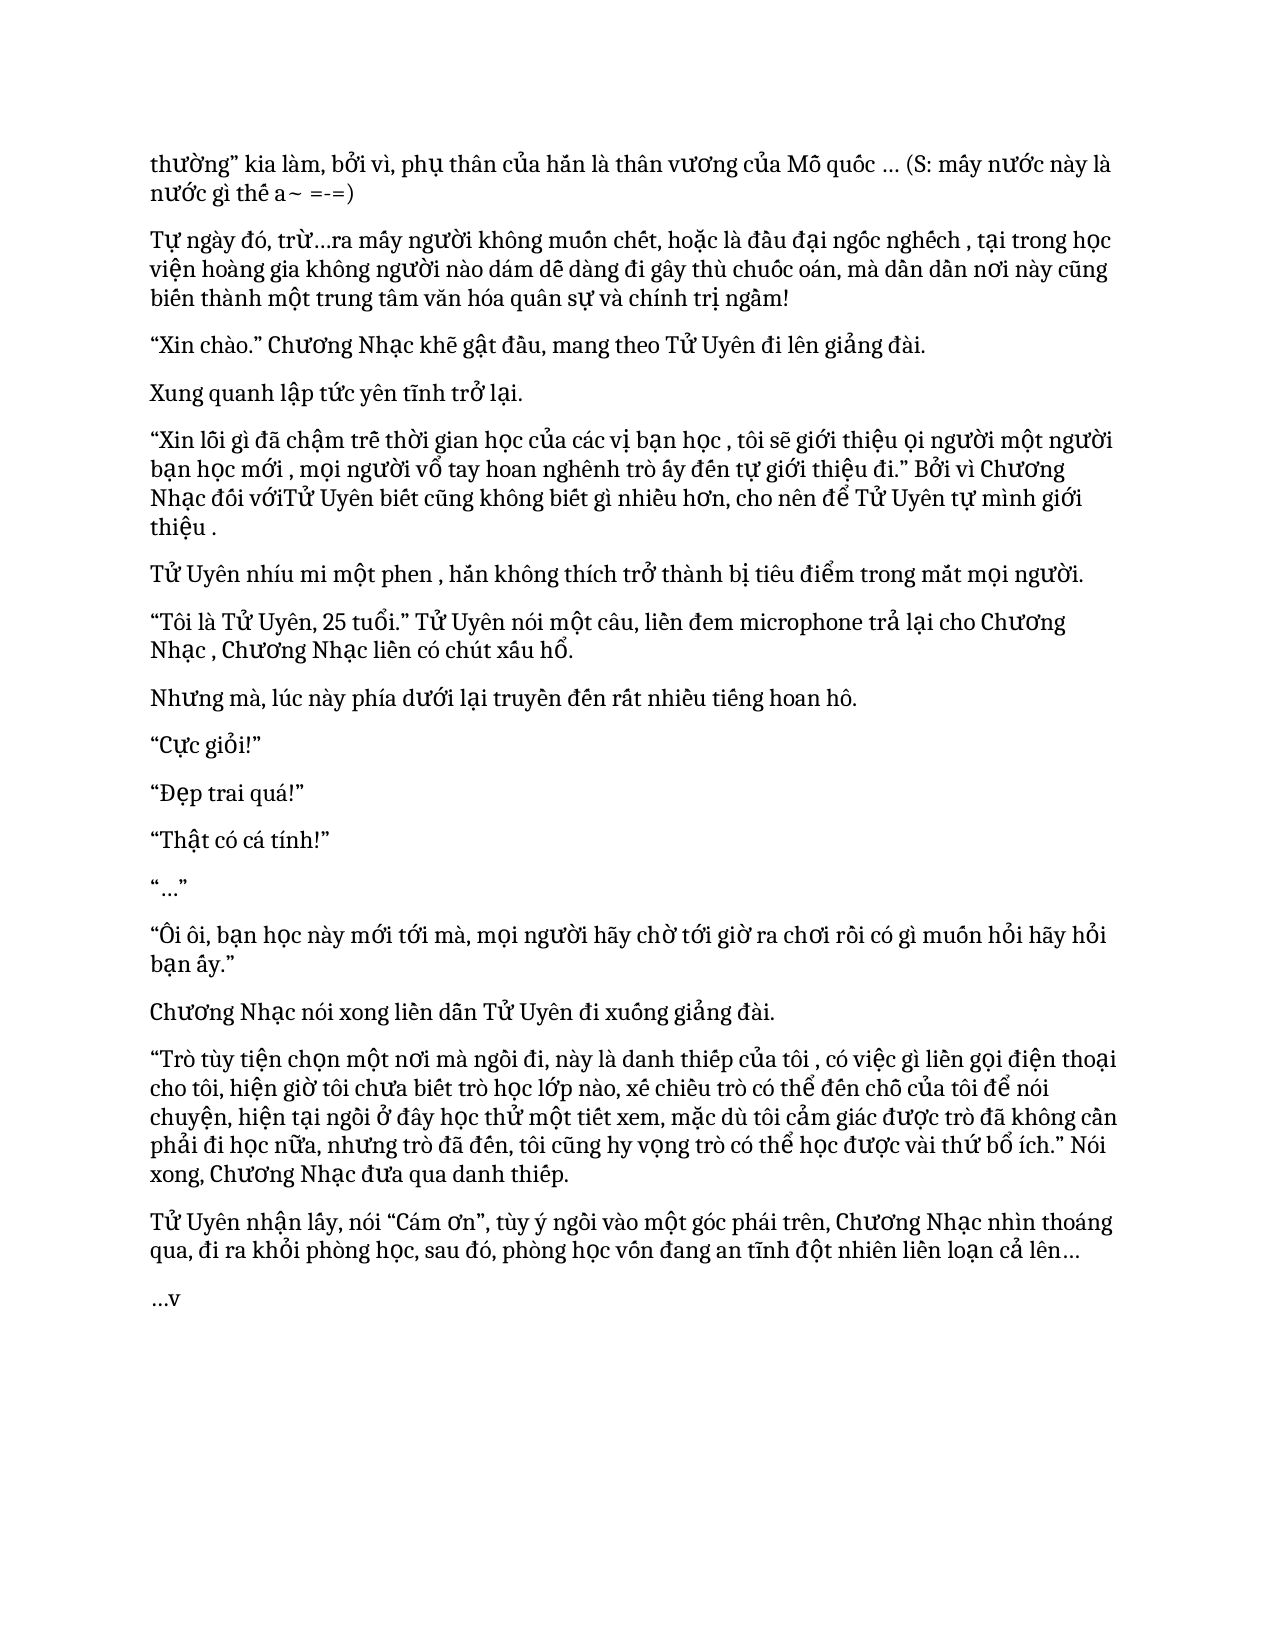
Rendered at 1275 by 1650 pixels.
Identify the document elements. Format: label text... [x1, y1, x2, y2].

text “…” [150, 874, 1125, 902]
text “Tôi là Tử Uyên, 25 tuổi.” Tử Uyên nói một câu, liền đem microphone trả lại cho Chương Nhạc , Chương Nhạc liền có chút xấu hổ. [150, 607, 1125, 665]
text Tự ngày đó, trừ…ra mấy người không muốn chết, hoặc là đầu đại ngốc nghếch , tại trong học viện hoàng gia không người nào dám dễ dàng đi gây thù chuốc oán, mà dần dần nơi này cũng biến thành một trung tâm văn hóa quân sự và chính trị ngầm! [150, 226, 1125, 312]
text “Đẹp trai quá!” [150, 779, 1125, 807]
text Chương Nhạc nói xong liền dẫn Tử Uyên đi xuống giảng đài. [150, 997, 1125, 1026]
text “Trò tùy tiện chọn một nơi mà ngồi đi, này là danh thiếp của tôi , có việc gì liền gọi điện thoại cho tôi, hiện giờ tôi chưa biết trò học lớp nào, xế chiều trò có thể đến chỗ của tôi để nói chuyện, hiện tại ngồi ở đây học thử một tiết xem, mặc dù tôi cảm giác được trò đã không cần phải đi học nữa, nhưng trò đã đến, tôi cũng hy vọng trò có thể học được vài thứ bổ ích.” Nói xong, Chương Nhạc đưa qua danh thiếp. [150, 1045, 1125, 1189]
text “Ôi ôi, bạn học này mới tới mà, mọi người hãy chờ tới giờ ra chơi rồi có gì muốn hỏi hãy hỏi bạn ấy.” [150, 921, 1125, 979]
text “Thật có cá tính!” [150, 826, 1125, 855]
text …v [150, 1284, 1125, 1370]
text Nhưng mà, lúc này phía dưới lại truyền đến rất nhiều tiếng hoan hô. [150, 684, 1125, 712]
text Tử Uyên nhíu mi một phen , hắn không thích trở thành bị tiêu điểm trong mắt mọi người. [150, 560, 1125, 589]
text Tử Uyên nhận lấy, nói “Cám ơn”, tùy ý ngồi vào một góc phái trên, Chương Nhạc nhìn thoáng qua, đi ra khỏi phòng học, sau đó, phòng học vốn đang an tĩnh đột nhiên liền loạn cả lên… [150, 1207, 1125, 1265]
text “Xin lỗi gì đã chậm trễ thời gian học của các vị bạn học , tôi sẽ giới thiệu ọi người một người bạn học mới , mọi người vổ tay hoan nghênh trò ấy đến tự giới thiệu đi.” Bởi vì Chương Nhạc đối vớiTử Uyên biết cũng không biết gì nhiều hơn, cho nên để Tử Uyên tự mình giới thiệu . [150, 426, 1125, 541]
text “Cực giỏi!” [150, 731, 1125, 760]
text Xung quanh lập tức yên tĩnh trở lại. [150, 379, 1125, 407]
text “Xin chào.” Chương Nhạc khẽ gật đầu, mang theo Tử Uyên đi lên giảng đài. [150, 331, 1125, 360]
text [150, 150, 1125, 207]
